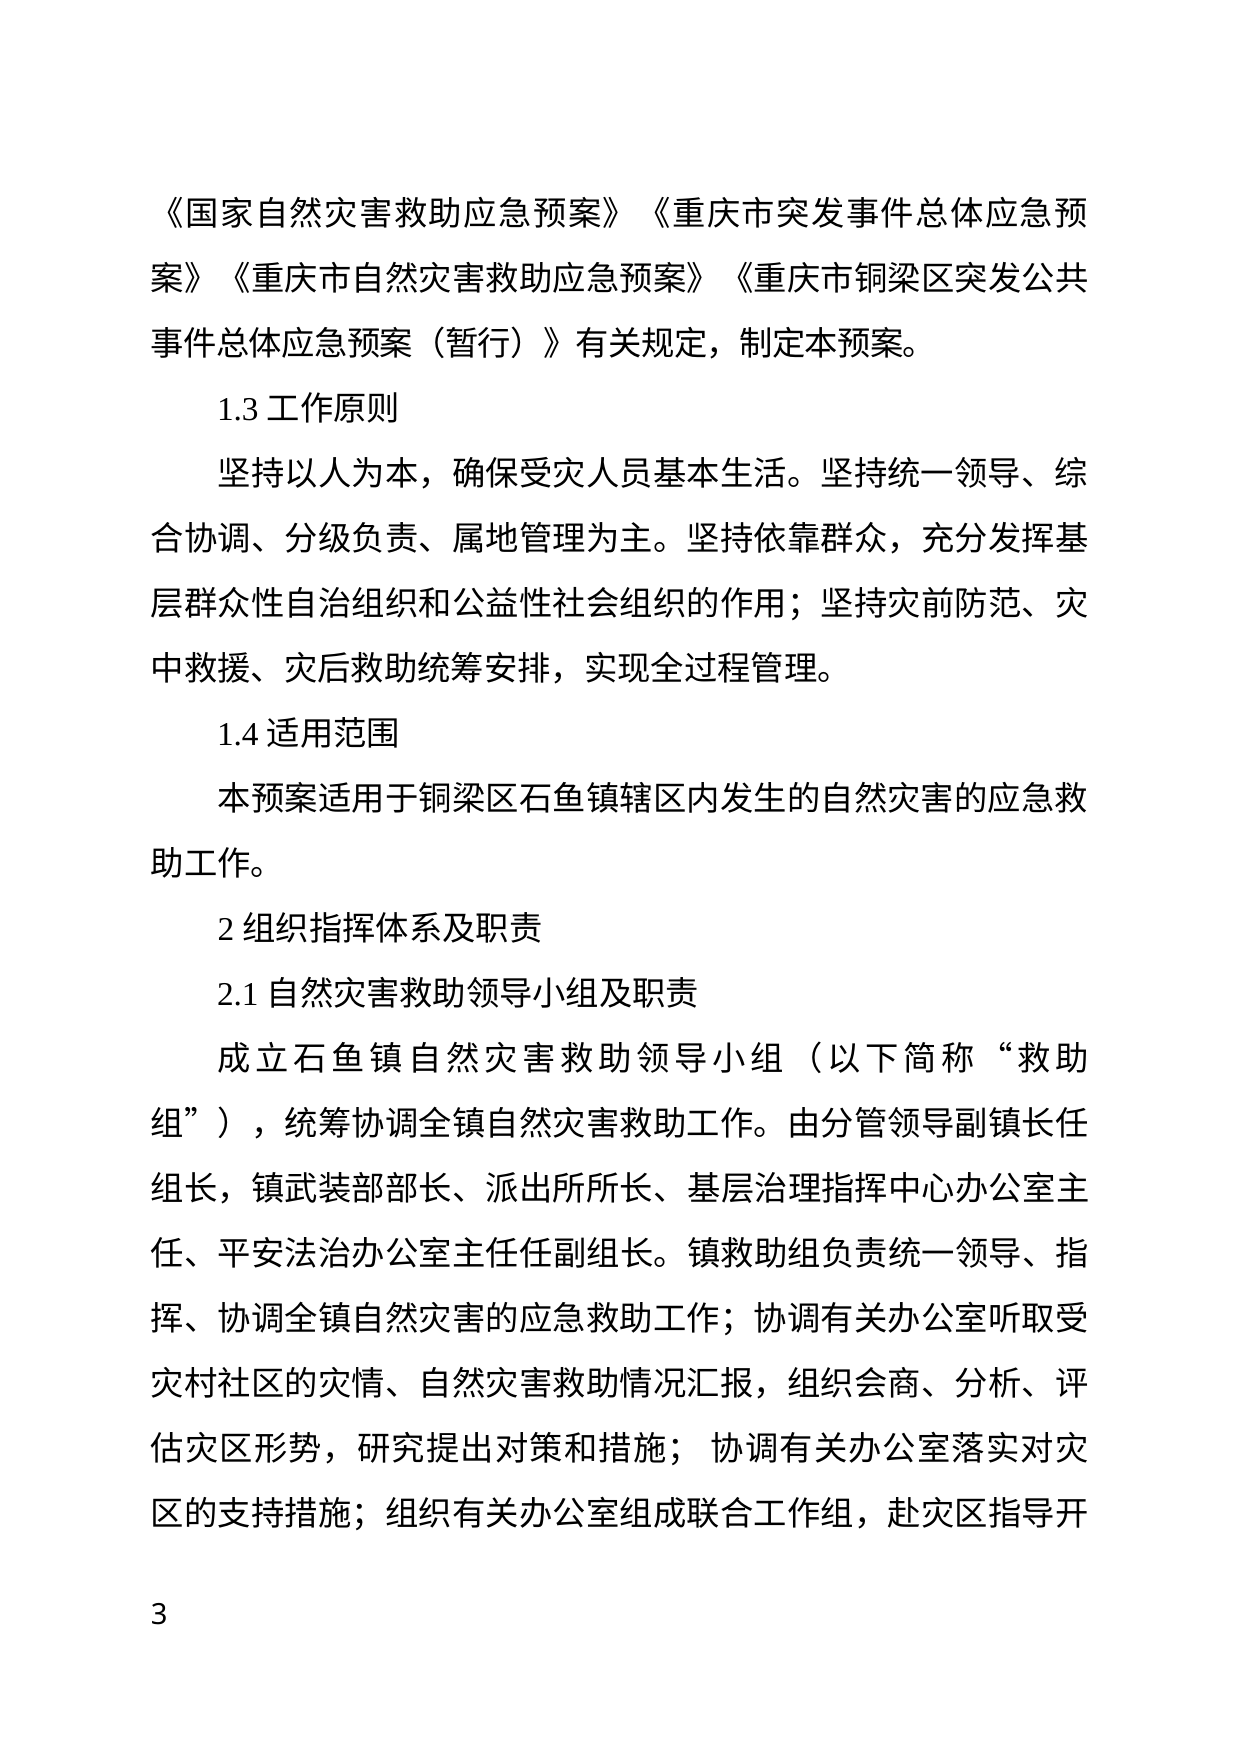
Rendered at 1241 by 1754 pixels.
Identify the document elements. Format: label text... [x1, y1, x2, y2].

list 2 组织指挥体系及职责 [151, 893, 1089, 958]
text 坚持以人为本，确保受灾人员基本生活。坚持统一领导、综合协调、分级负责、属地管理为主。坚持依靠群众，充分发挥基层群众性自治组织和公益性社会组织的作用；坚持灾前防范、灾中救援、灾后救助统筹安排，实现全过程管理。 [151, 438, 1089, 698]
list 1.3 工作原则 [151, 373, 1089, 438]
text 本预案适用于铜梁区石鱼镇辖区内发生的自然灾害的应急救助工作。 [151, 763, 1089, 893]
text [151, 1023, 1089, 1543]
list 1.4 适用范围 [151, 698, 1089, 763]
list 2.1 自然灾害救助领导小组及职责 [151, 958, 1089, 1023]
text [151, 178, 1089, 373]
